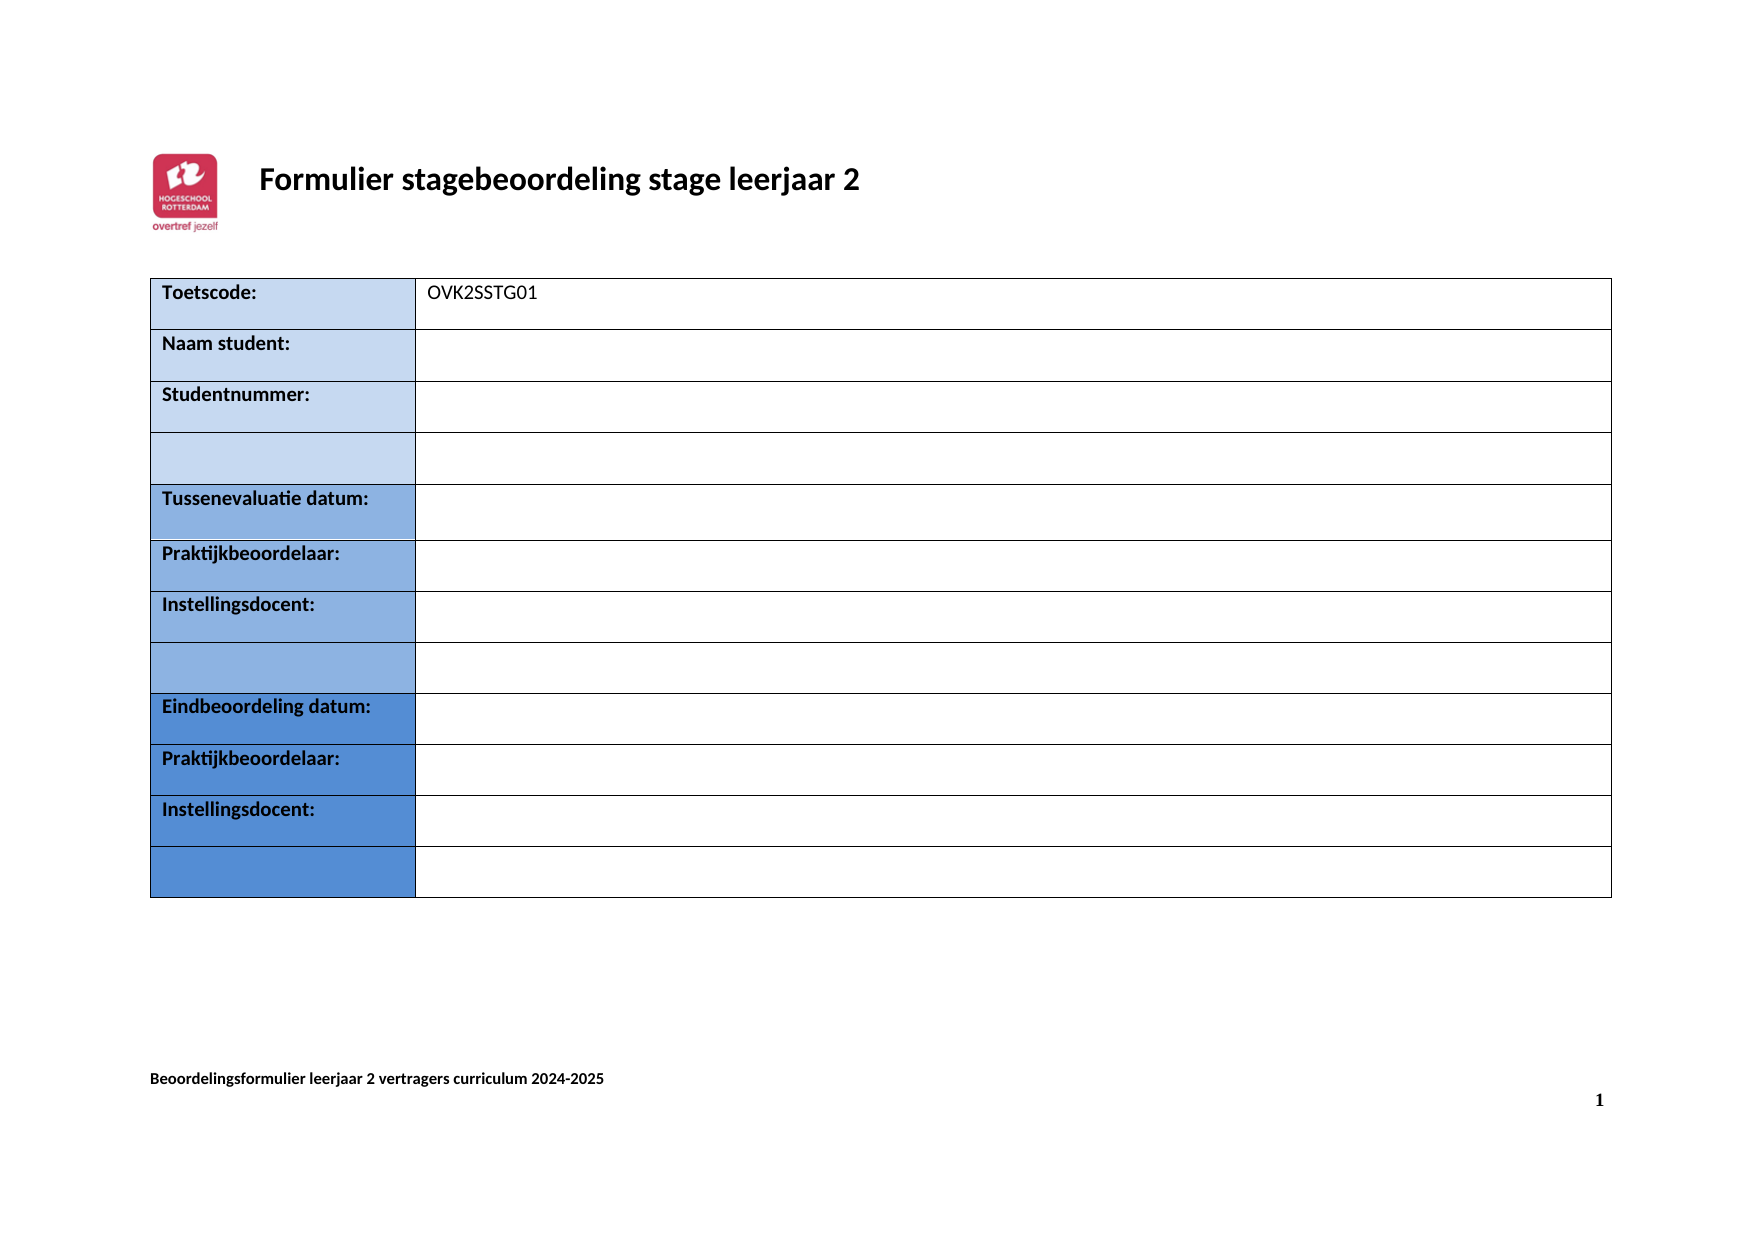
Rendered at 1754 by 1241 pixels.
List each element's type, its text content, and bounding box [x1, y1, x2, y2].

table_cell [151, 847, 415, 897]
table_cell [416, 485, 1611, 539]
table_cell Tussenevaluatie datum: [151, 485, 415, 539]
table_cell [416, 745, 1611, 795]
table_cell [151, 643, 415, 693]
table_cell [416, 847, 1611, 897]
table_cell [151, 433, 415, 484]
table_cell [416, 592, 1611, 642]
table_cell [416, 330, 1611, 381]
picture [150, 150, 220, 234]
table_cell Studentnummer: [151, 382, 415, 432]
table_cell Praktijkbeoordelaar: [151, 541, 415, 591]
table_cell [416, 433, 1611, 484]
table_cell Instellingsdocent: [151, 796, 415, 846]
table_cell Praktijkbeoordelaar: [151, 745, 415, 795]
table_cell Eindbeoordeling datum: [151, 694, 415, 744]
table_cell [416, 382, 1611, 432]
table_cell Naam student: [151, 330, 415, 381]
table_header Toetscode: [151, 279, 415, 329]
table_cell [416, 796, 1611, 846]
table_cell [416, 541, 1611, 591]
table_cell [416, 643, 1611, 693]
table_cell Instellingsdocent: [151, 592, 415, 642]
table_header OVK2SSTG01 [416, 279, 1611, 329]
table_cell [416, 694, 1611, 744]
